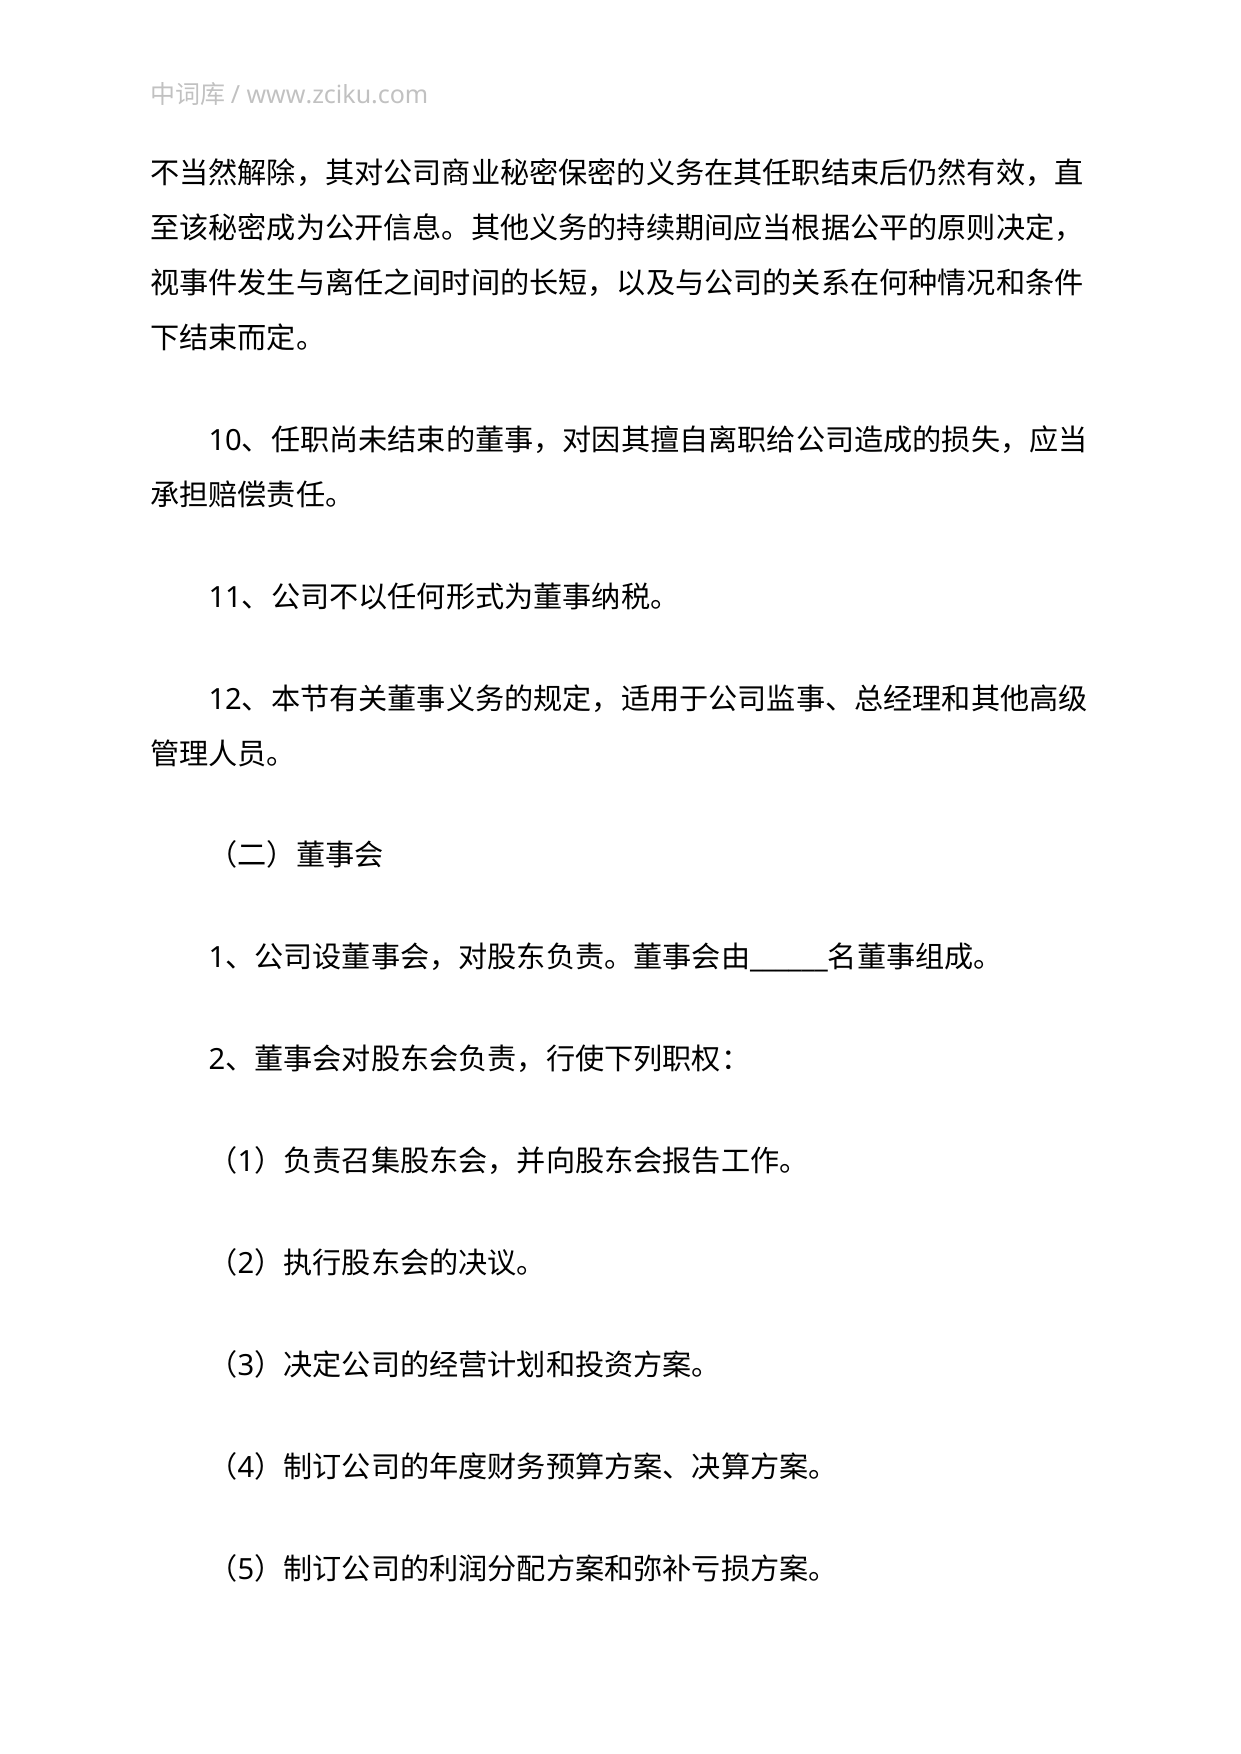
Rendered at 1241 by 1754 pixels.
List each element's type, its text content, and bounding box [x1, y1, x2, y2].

text （二）董事会 [150, 832, 1090, 874]
text 11、公司不以任何形式为董事纳税。 [150, 573, 1090, 616]
text 2、董事会对股东会负责，行使下列职权： [150, 1036, 1090, 1078]
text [150, 150, 1090, 357]
text （5）制订公司的利润分配方案和弥补亏损方案。 [150, 1546, 1090, 1588]
text 12、本节有关董事义务的规定，适用于公司监事、总经理和其他高级管理人员。 [150, 675, 1090, 772]
text （4）制订公司的年度财务预算方案、决算方案。 [150, 1444, 1090, 1486]
text （2）执行股东会的决议。 [150, 1240, 1090, 1282]
text （3）决定公司的经营计划和投资方案。 [150, 1342, 1090, 1384]
text 1、公司设董事会，对股东负责。董事会由______名董事组成。 [150, 934, 1090, 976]
text （1）负责召集股东会，并向股东会报告工作。 [150, 1138, 1090, 1180]
text 10、任职尚未结束的董事，对因其擅自离职给公司造成的损失，应当承担赔偿责任。 [150, 416, 1090, 514]
